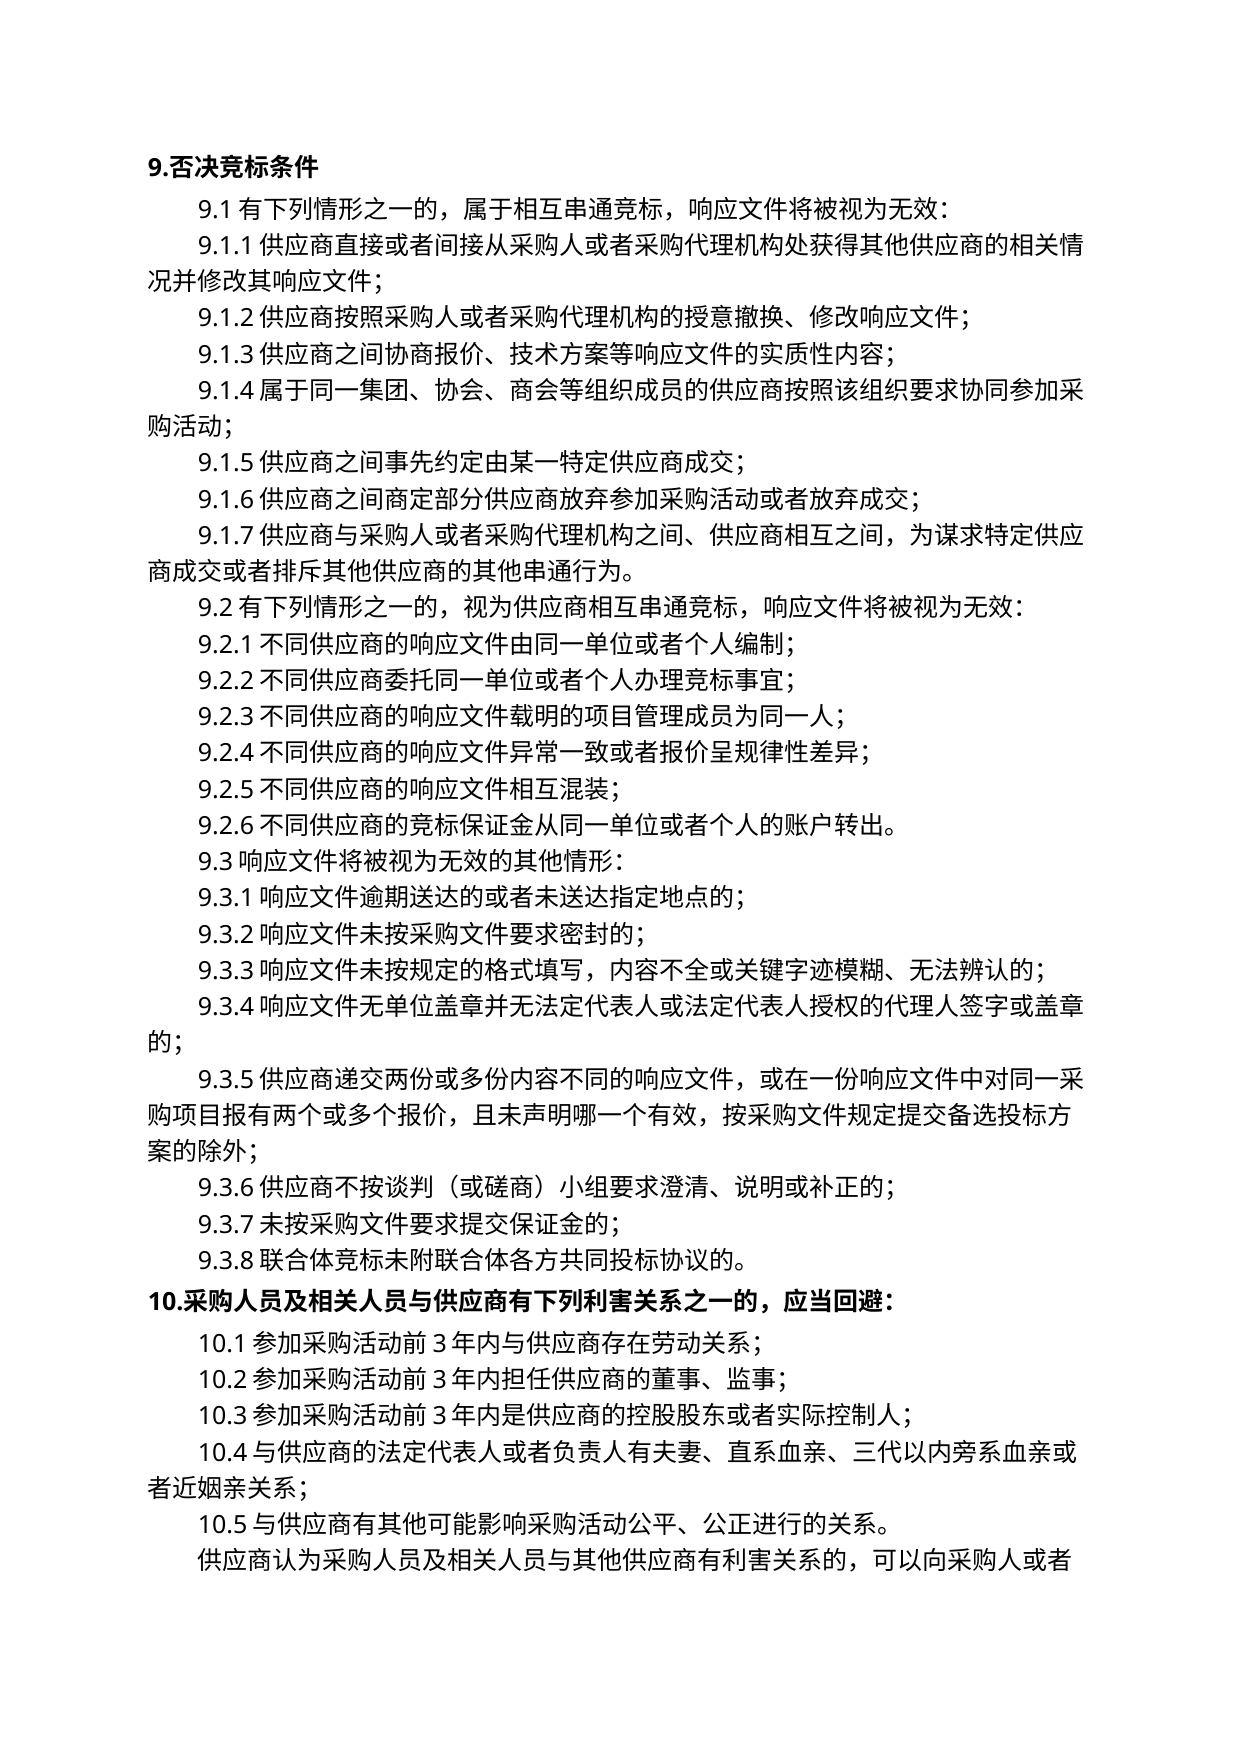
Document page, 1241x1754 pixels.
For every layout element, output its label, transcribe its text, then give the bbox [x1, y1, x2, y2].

text 10.采购人员及相关人员与供应商有下列利害关系之一的，应当回避： [148, 1282, 1092, 1318]
list 10.1参加采购活动前3年内与供应商存在劳动关系； [148, 1323, 1092, 1359]
list 9.1.2供应商按照采购人或者采购代理机构的授意撤换、修改响应文件； [148, 298, 1092, 334]
list 9.3.6供应商不按谈判（或磋商）小组要求澄清、说明或补正的； [148, 1168, 1092, 1204]
list 9.1有下列情形之一的，属于相互串通竞标，响应文件将被视为无效： [148, 189, 1092, 225]
list 9.3.4响应文件无单位盖章并无法定代表人或法定代表人授权的代理人签字或盖章的； [148, 987, 1092, 1059]
list 9.3.5供应商递交两份或多份内容不同的响应文件，或在一份响应文件中对同一采购项目报有两个或多个报价，且未声明哪一个有效，按采购文件规定提交备选投标方案的除外； [148, 1059, 1092, 1168]
list 10.5与供应商有其他可能影响采购活动公平、公正进行的关系。 [148, 1504, 1092, 1541]
list 9.3.1响应文件逾期送达的或者未送达指定地点的； [148, 878, 1092, 914]
list 9.1.7供应商与采购人或者采购代理机构之间、供应商相互之间，为谋求特定供应商成交或者排斥其他供应商的其他串通行为。 [148, 515, 1092, 588]
list 9.2.5不同供应商的响应文件相互混装； [148, 769, 1092, 805]
list 9.1.3供应商之间协商报价、技术方案等响应文件的实质性内容； [148, 334, 1092, 370]
list 9.1.1供应商直接或者间接从采购人或者采购代理机构处获得其他供应商的相关情况并修改其响应文件； [148, 225, 1092, 298]
list 9.2.2不同供应商委托同一单位或者个人办理竞标事宜； [148, 660, 1092, 697]
list 9.3.3响应文件未按规定的格式填写，内容不全或关键字迹模糊、无法辨认的； [148, 950, 1092, 987]
list 10.3参加采购活动前3年内是供应商的控股股东或者实际控制人； [148, 1396, 1092, 1432]
list 9.2.3不同供应商的响应文件载明的项目管理成员为同一人； [148, 697, 1092, 733]
list 9.2.6不同供应商的竞标保证金从同一单位或者个人的账户转出。 [148, 805, 1092, 842]
list 9.2.1不同供应商的响应文件由同一单位或者个人编制； [148, 624, 1092, 660]
list 9.1.5供应商之间事先约定由某一特定供应商成交； [148, 443, 1092, 479]
list 9.3响应文件将被视为无效的其他情形： [148, 842, 1092, 878]
list 9.3.2响应文件未按采购文件要求密封的； [148, 914, 1092, 950]
list 9.2.4不同供应商的响应文件异常一致或者报价呈规律性差异； [148, 733, 1092, 769]
list 9.2有下列情形之一的，视为供应商相互串通竞标，响应文件将被视为无效： [148, 588, 1092, 624]
list 9.1.4属于同一集团、协会、商会等组织成员的供应商按照该组织要求协同参加采购活动； [148, 370, 1092, 443]
text 9.否决竞标条件 [148, 148, 1092, 184]
list 9.3.7未按采购文件要求提交保证金的； [148, 1204, 1092, 1240]
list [148, 1541, 1092, 1577]
list 9.1.6供应商之间商定部分供应商放弃参加采购活动或者放弃成交； [148, 479, 1092, 515]
list 10.4与供应商的法定代表人或者负责人有夫妻、直系血亲、三代以内旁系血亲或者近姻亲关系； [148, 1432, 1092, 1504]
list 10.2参加采购活动前3年内担任供应商的董事、监事； [148, 1359, 1092, 1396]
list 9.3.8联合体竞标未附联合体各方共同投标协议的。 [148, 1240, 1092, 1277]
